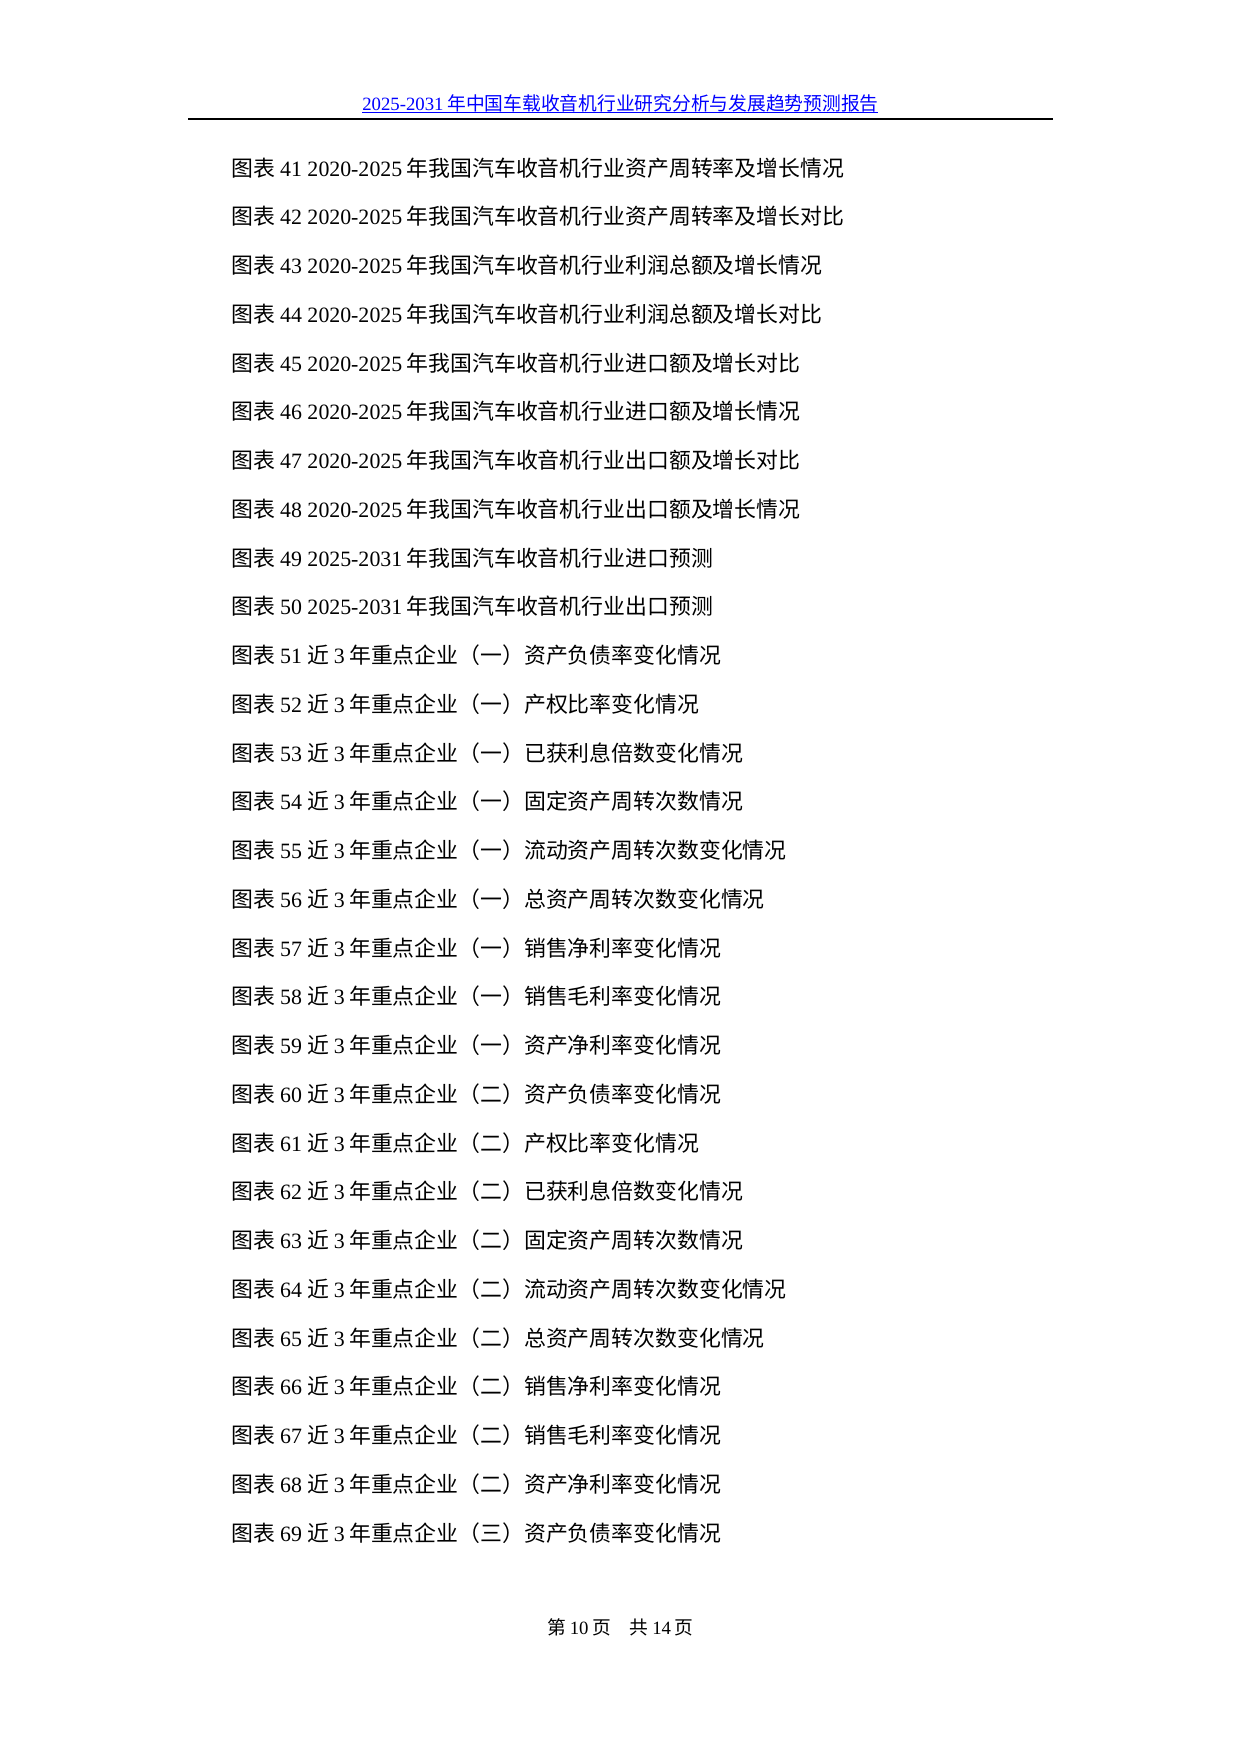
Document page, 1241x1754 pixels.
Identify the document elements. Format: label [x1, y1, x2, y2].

text [187, 150, 1053, 1548]
